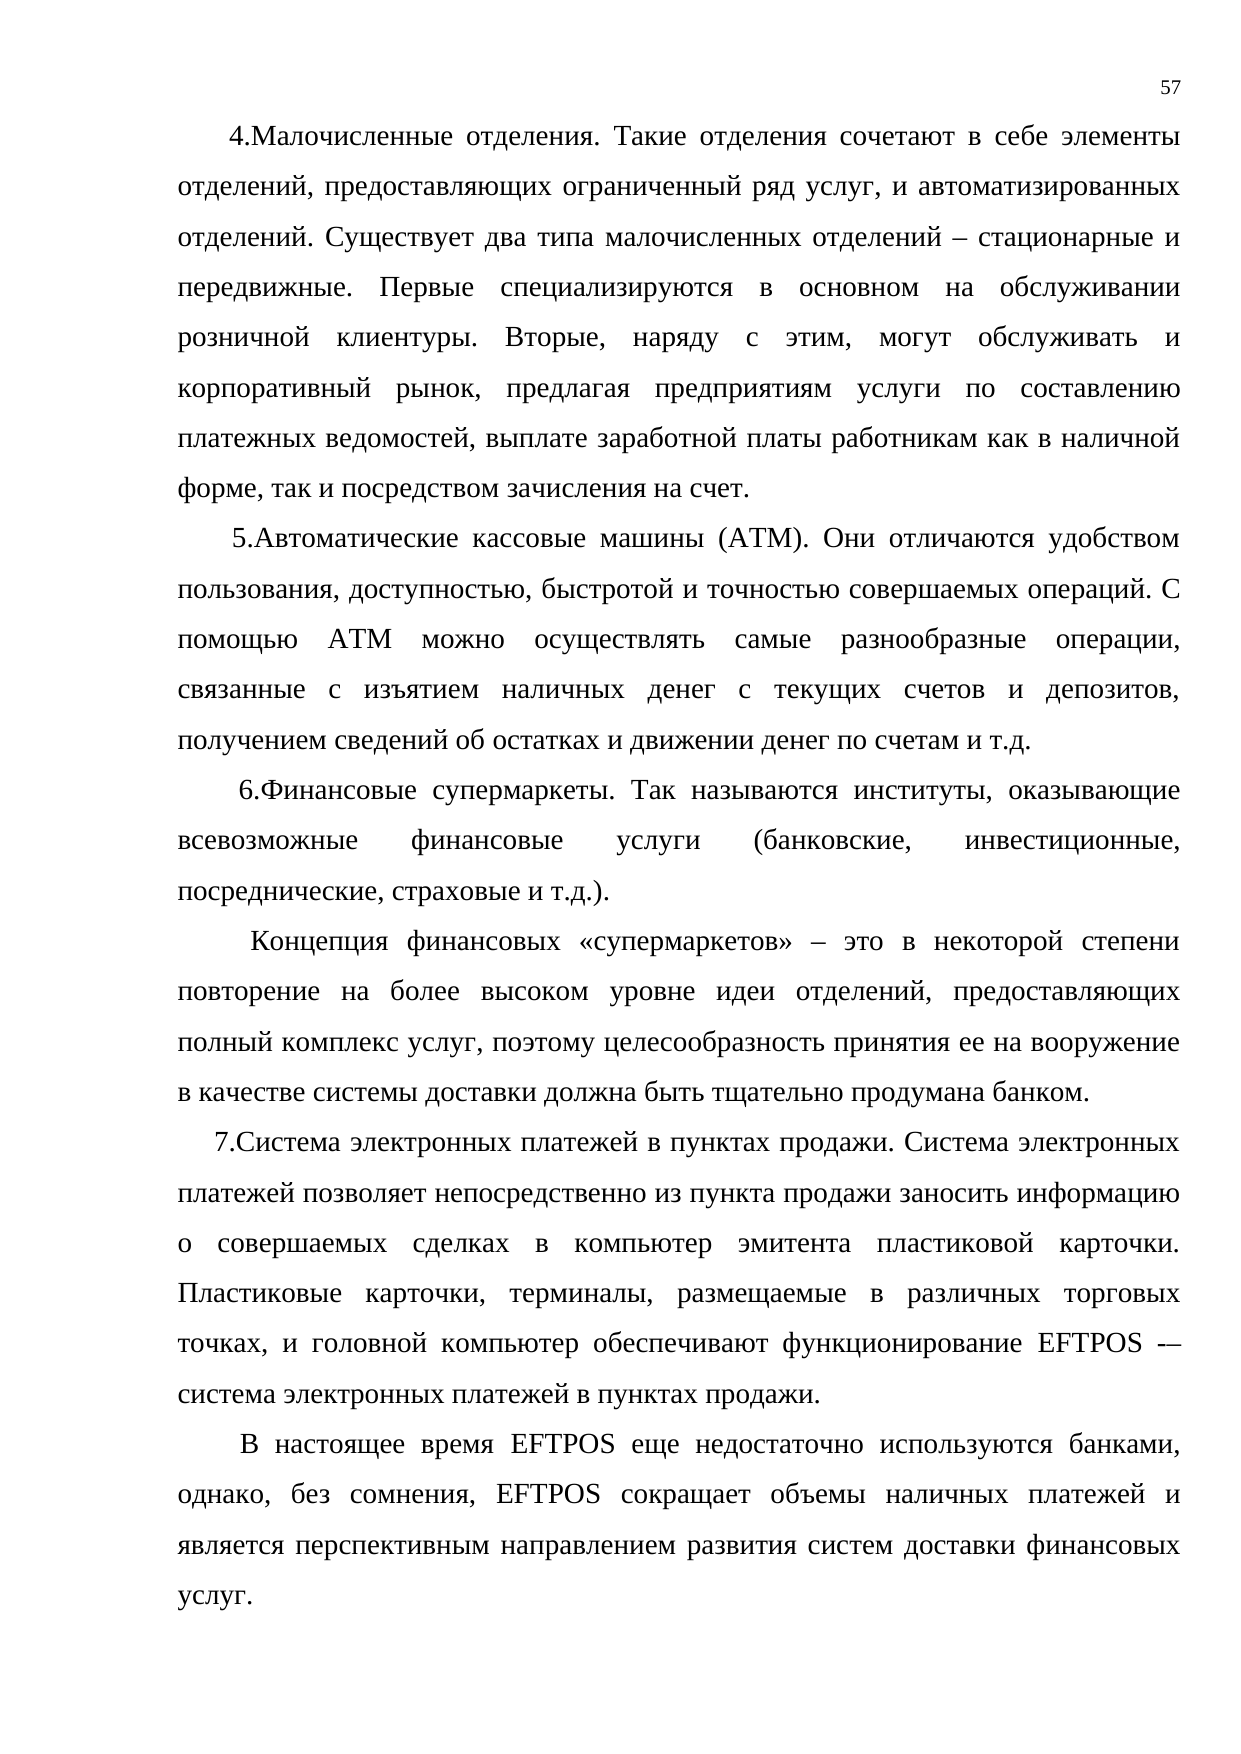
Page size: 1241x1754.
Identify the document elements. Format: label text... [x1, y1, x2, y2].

text Концепция финансовых «супермаркетов» – это в некоторой степени повторение на более высоком уровне идеи отделений, предоставляющих полный комплекс услуг, поэтому целесообразность принятия ее на вооружение в качестве системы доставки должна быть тщательно продумана банком. [177, 923, 1181, 1108]
text 5.Автоматические кассовые машины (АТМ). Они отличаются удобством пользования, доступностью, быстротой и точностью совершаемых операций. С помощью АТМ можно осуществлять самые разнообразные операции, связанные с изъятием наличных денег с текущих счетов и депозитов, получением сведений об остатках и движении денег по счетам и т.д. [177, 521, 1181, 755]
text 7.Система электронных платежей в пунктах продажи. Система электронных платежей позволяет непосредственно из пункта продажи заносить информацию о совершаемых сделках в компьютер эмитента пластиковой карточки. Пластиковые карточки, терминалы, размещаемые в различных торговых точках, и головной компьютер обеспечивают функционирование EFTPOS -–система электронных платежей в пунктах продажи. [177, 1124, 1181, 1409]
text 6.Финансовые супермаркеты. Так называются институты, оказывающие всевозможные финансовые услуги (банковские, инвестиционные, посреднические, страховые и т.д.). [177, 772, 1181, 906]
text 4.Малочисленные отделения. Такие отделения сочетают в себе элементы отделений, предоставляющих ограниченный ряд услуг, и автоматизированных отделений. Существует два типа малочисленных отделений – стационарные и передвижные. Первые специализируются в основном на обслуживании розничной клиентуры. Вторые, наряду с этим, могут обслуживать и корпоративный рынок, предлагая предприятиям услуги по составлению платежных ведомостей, выплате заработной платы работникам как в наличной форме, так и посредством зачисления на счет. [177, 118, 1181, 504]
text В настоящее время EFTPOS еще недостаточно используются банками, однако, без сомнения, EFTPOS сокращает объемы наличных платежей и является перспективным направлением развития систем доставки финансовых услуг. [177, 1426, 1181, 1611]
